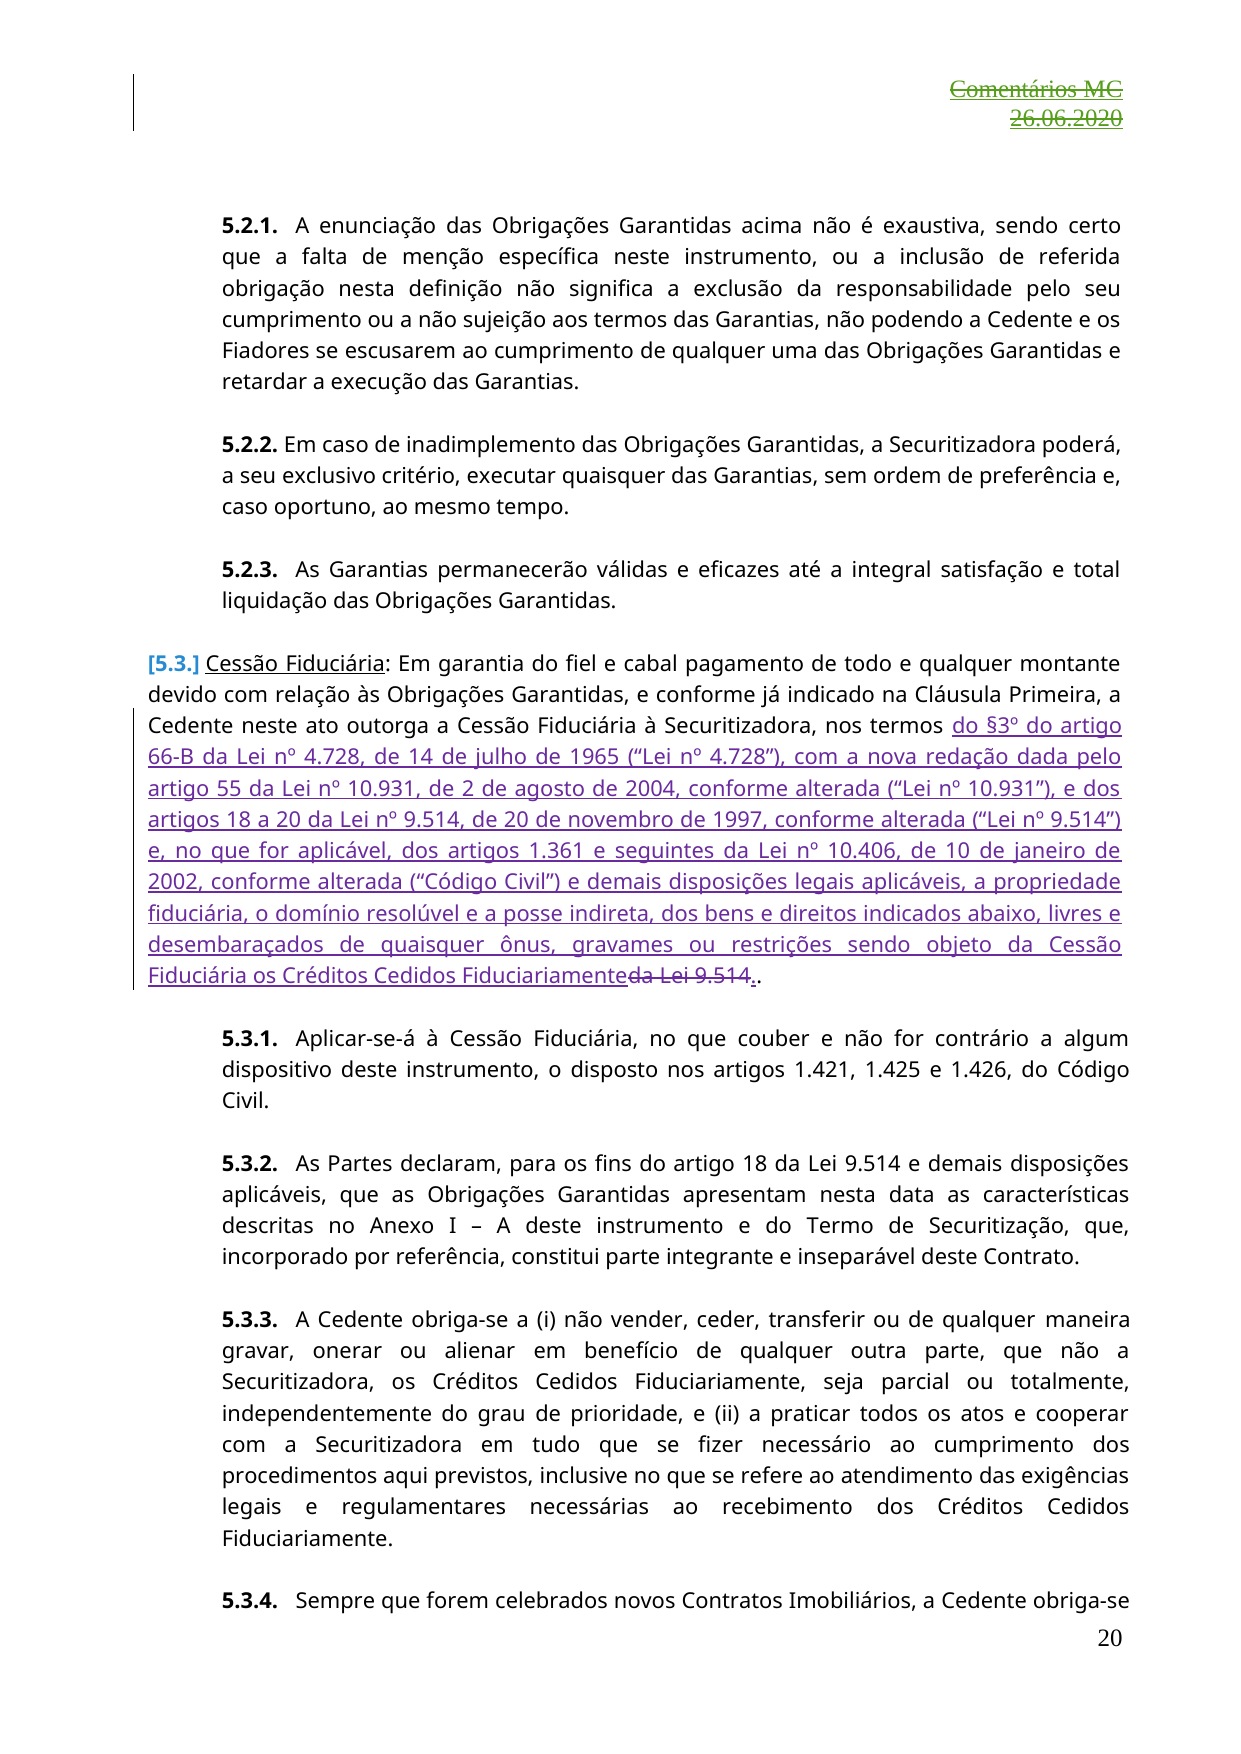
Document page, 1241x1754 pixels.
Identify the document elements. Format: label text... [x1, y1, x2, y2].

text 5.3.3. A Cedente obriga-se a (i) não vender, ceder, transferir ou de qualquer maneira gravar, onerar ou alienar em benefício de qualquer outra parte, que não a Securitizadora, os Créditos Cedidos Fiduciariamente, seja parcial ou totalmente, independentemente do grau de prioridade, e (ii) a praticar todos os atos e cooperar com a Securitizadora em tudo que se fizer necessário ao cumprimento dos procedimentos aqui previstos, inclusive no que se refere ao atendimento das exigências legais e regulamentares necessárias ao recebimento dos Créditos Cedidos Fiduciariamente. [222, 1302, 1131, 1552]
text 5.2.1. A enunciação das Obrigações Garantidas acima não é exaustiva, sendo certo que a falta de menção específica neste instrumento, ou a inclusão de referida obrigação nesta definição não significa a exclusão da responsabilidade pelo seu cumprimento ou a não sujeição aos termos das Garantias, não podendo a Cedente e os Fiadores se escusarem ao cumprimento de qualquer uma das Obrigações Garantidas e retardar a execução das Garantias. [222, 208, 1122, 396]
text 5.2.2. Em caso de inadimplemento das Obrigações Garantidas, a Securitizadora poderá, a seu exclusivo critério, executar quaisquer das Garantias, sem ordem de preferência e, caso oportuno, ao mesmo tempo. [222, 427, 1122, 521]
text 5.3.1. Aplicar-se-á à Cessão Fiduciária, no que couber e não for contrário a algum dispositivo deste instrumento, o disposto nos artigos 1.421, 1.425 e 1.426, do Código Civil. [222, 1021, 1131, 1115]
list Cessão Fiduciária: Em garantia do fiel e cabal pagamento de todo e qualquer montante devido com relação às Obrigações Garantidas, e conforme já indicado na Cláusula Primeira, a Cedente neste ato outorga a Cessão Fiduciária à Securitizadora, nos termos . [148, 831, 1122, 860]
list Cessão Fiduciária: Em garantia do fiel e cabal pagamento de todo e qualquer montante devido com relação às Obrigações Garantidas, e conforme já indicado na Cláusula Primeira, a Cedente neste ato outorga a Cessão Fiduciária à Securitizadora, nos termos . [148, 893, 1122, 923]
list Cessão Fiduciária: Em garantia do fiel e cabal pagamento de todo e qualquer montante devido com relação às Obrigações Garantidas, e conforme já indicado na Cláusula Primeira, a Cedente neste ato outorga a Cessão Fiduciária à Securitizadora, nos termos . [148, 646, 1122, 766]
list Cessão Fiduciária: Em garantia do fiel e cabal pagamento de todo e qualquer montante devido com relação às Obrigações Garantidas, e conforme já indicado na Cláusula Primeira, a Cedente neste ato outorga a Cessão Fiduciária à Securitizadora, nos termos . [148, 799, 1122, 829]
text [222, 1583, 1131, 1615]
text 5.3.2. As Partes declaram, para os fins do artigo 18 da Lei 9.514 e demais disposições aplicáveis, que as Obrigações Garantidas apresentam nesta data as características descritas no Anexo I – A deste instrumento e do Termo de Securitização, que, incorporado por referência, constitui parte integrante e inseparável deste Contrato. [222, 1146, 1131, 1271]
list Cessão Fiduciária: Em garantia do fiel e cabal pagamento de todo e qualquer montante devido com relação às Obrigações Garantidas, e conforme já indicado na Cláusula Primeira, a Cedente neste ato outorga a Cessão Fiduciária à Securitizadora, nos termos . [148, 924, 1122, 954]
list Cessão Fiduciária: Em garantia do fiel e cabal pagamento de todo e qualquer montante devido com relação às Obrigações Garantidas, e conforme já indicado na Cláusula Primeira, a Cedente neste ato outorga a Cessão Fiduciária à Securitizadora, nos termos . [148, 956, 1122, 990]
list Cessão Fiduciária: Em garantia do fiel e cabal pagamento de todo e qualquer montante devido com relação às Obrigações Garantidas, e conforme já indicado na Cláusula Primeira, a Cedente neste ato outorga a Cessão Fiduciária à Securitizadora, nos termos . [148, 768, 1122, 798]
list Cessão Fiduciária: Em garantia do fiel e cabal pagamento de todo e qualquer montante devido com relação às Obrigações Garantidas, e conforme já indicado na Cláusula Primeira, a Cedente neste ato outorga a Cessão Fiduciária à Securitizadora, nos termos . [148, 862, 1122, 891]
text 5.2.3. As Garantias permanecerão válidas e eficazes até a integral satisfação e total liquidação das Obrigações Garantidas. [222, 552, 1122, 615]
